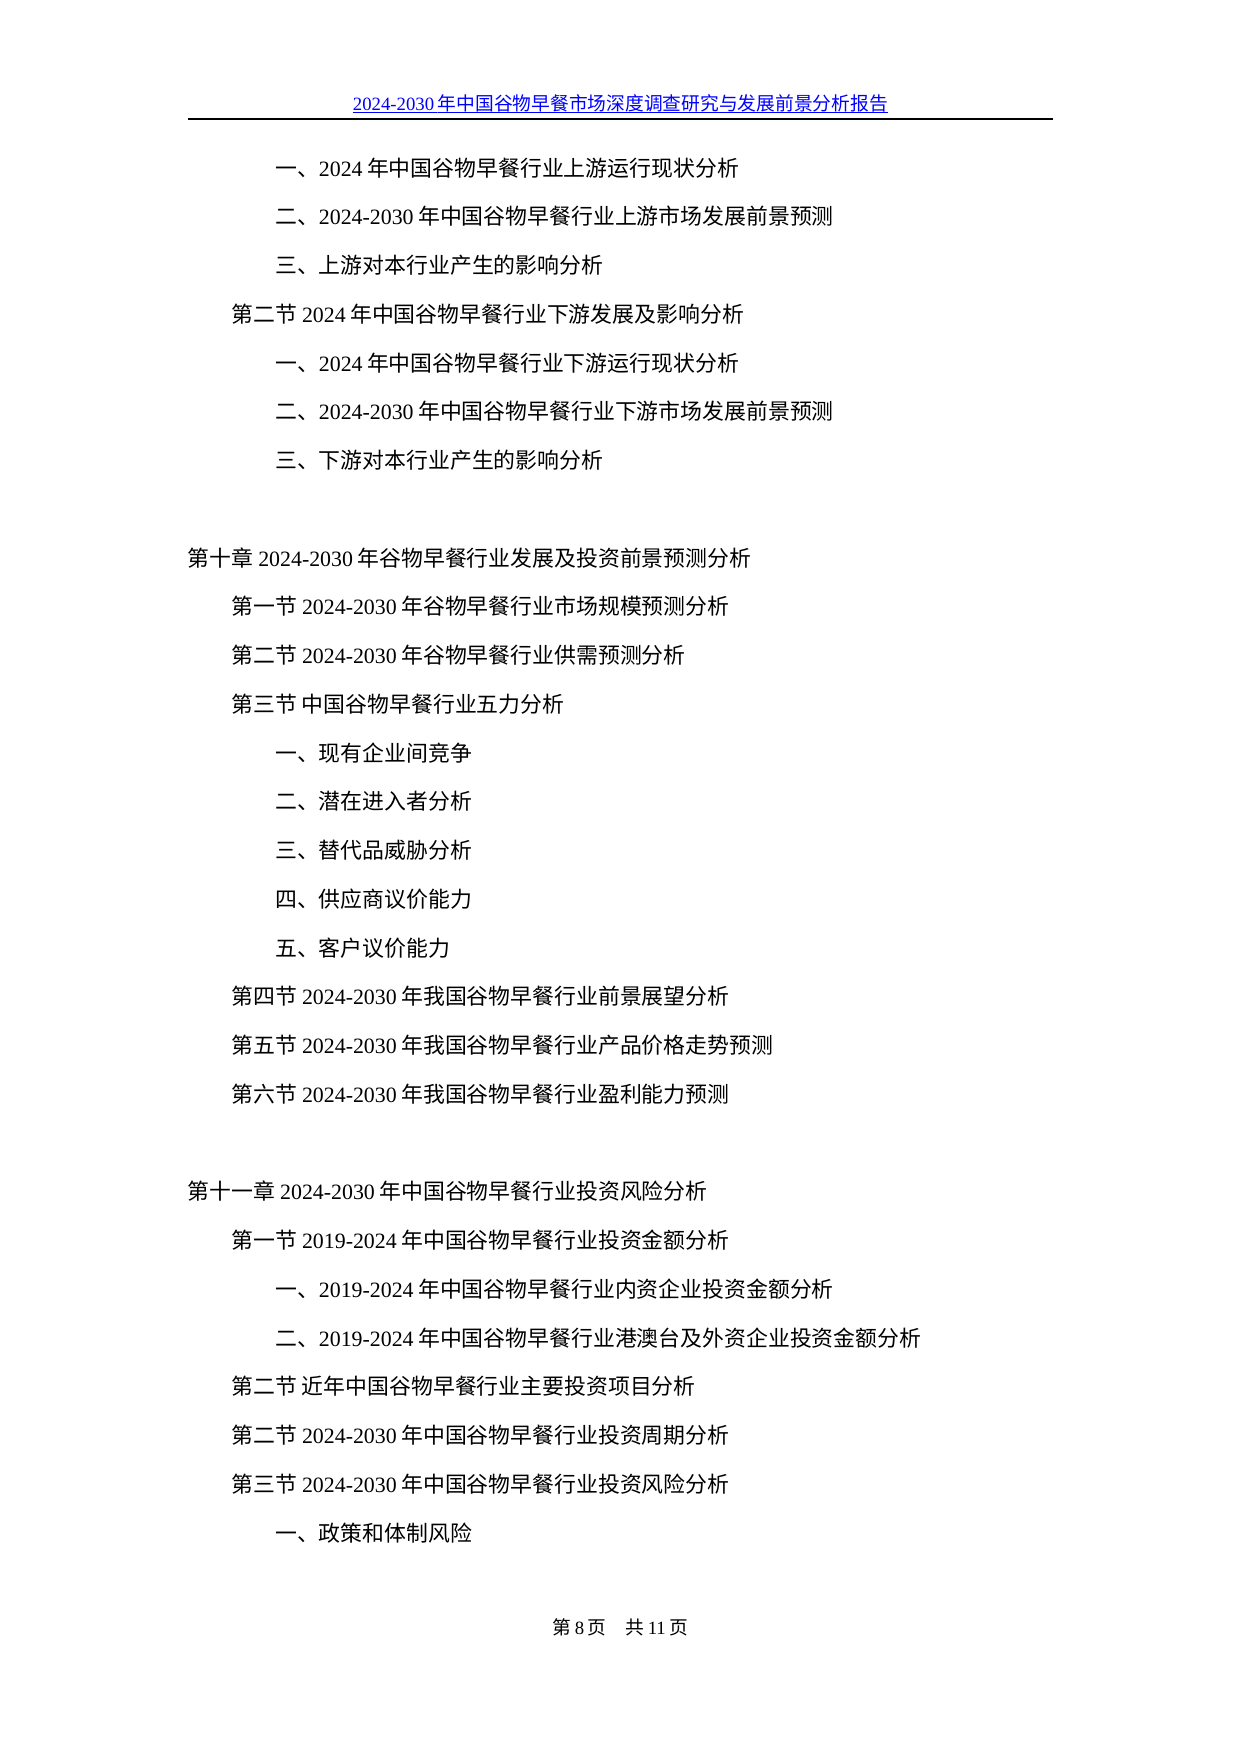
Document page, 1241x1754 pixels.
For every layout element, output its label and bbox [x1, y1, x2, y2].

text [187, 150, 1053, 1548]
